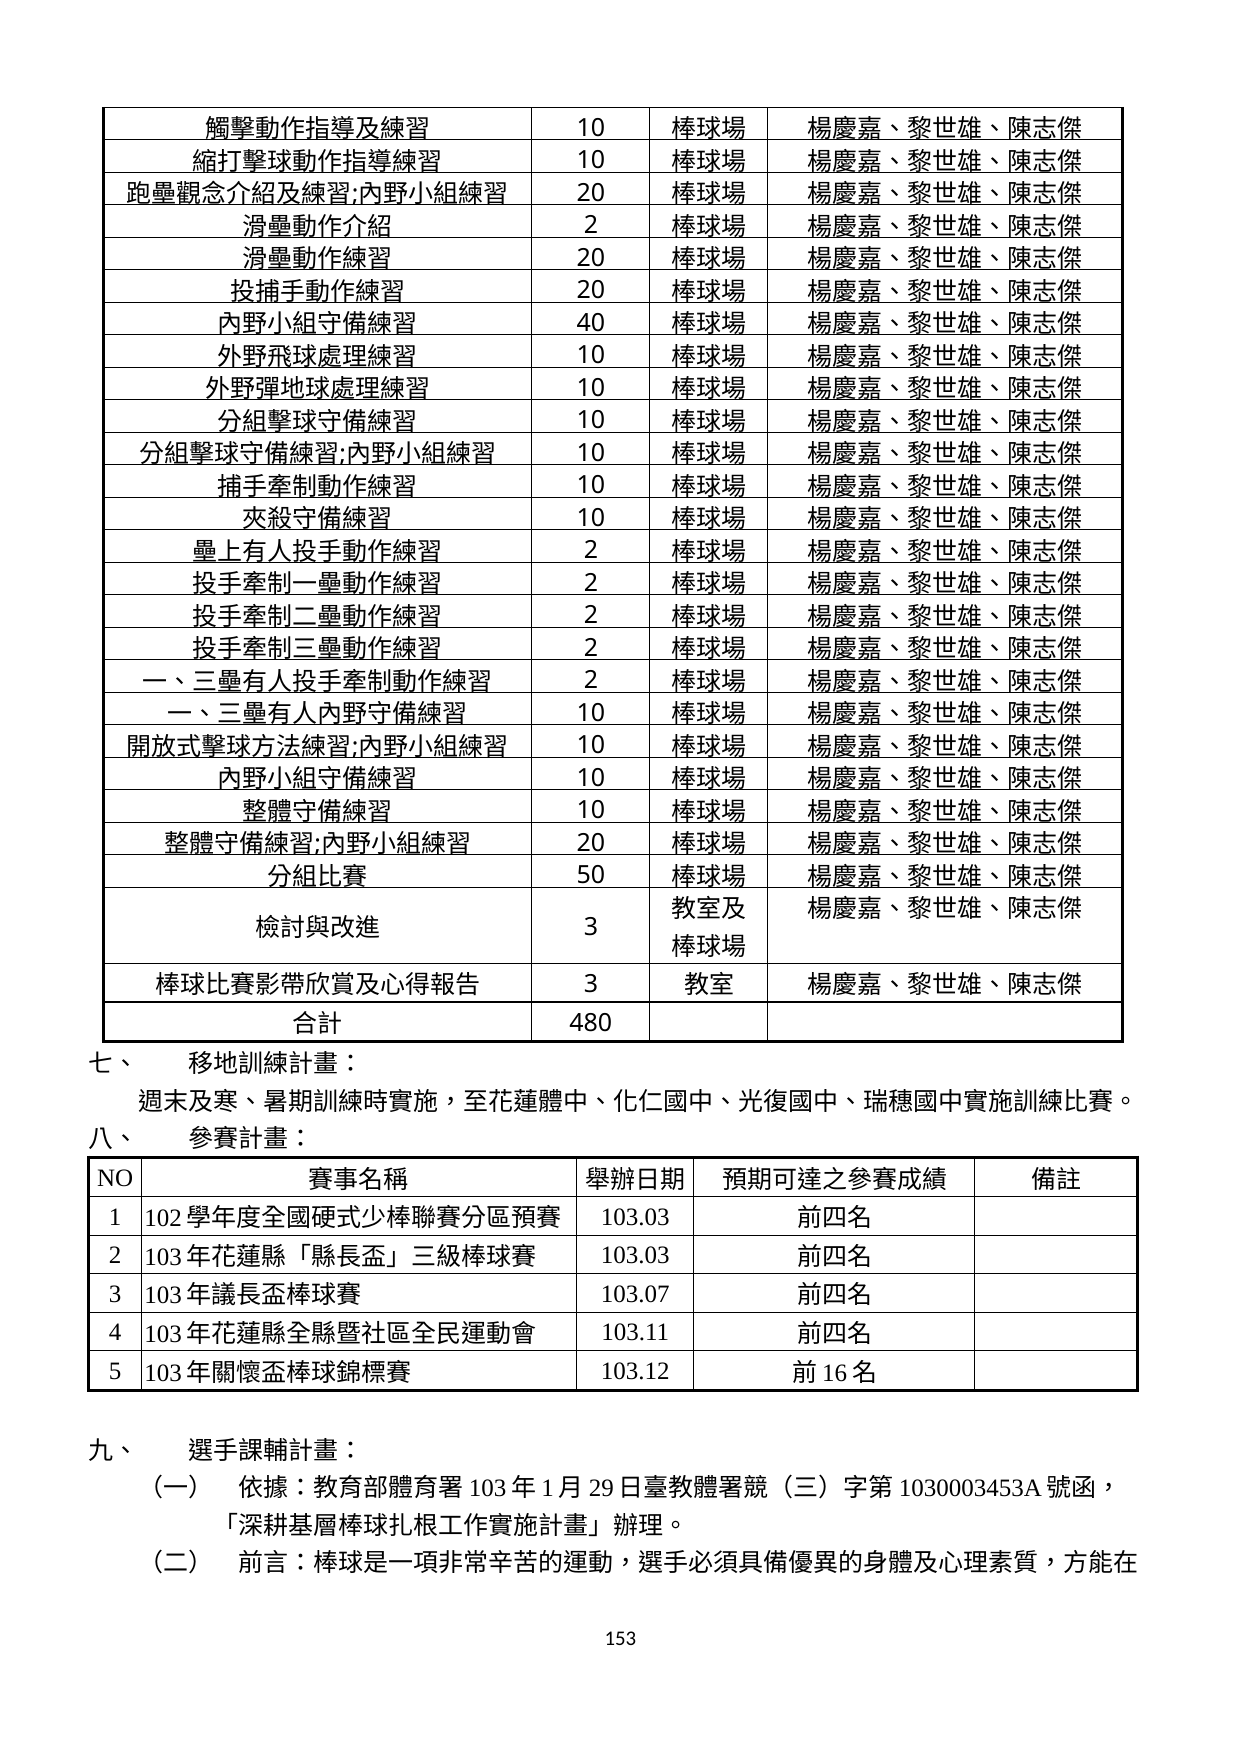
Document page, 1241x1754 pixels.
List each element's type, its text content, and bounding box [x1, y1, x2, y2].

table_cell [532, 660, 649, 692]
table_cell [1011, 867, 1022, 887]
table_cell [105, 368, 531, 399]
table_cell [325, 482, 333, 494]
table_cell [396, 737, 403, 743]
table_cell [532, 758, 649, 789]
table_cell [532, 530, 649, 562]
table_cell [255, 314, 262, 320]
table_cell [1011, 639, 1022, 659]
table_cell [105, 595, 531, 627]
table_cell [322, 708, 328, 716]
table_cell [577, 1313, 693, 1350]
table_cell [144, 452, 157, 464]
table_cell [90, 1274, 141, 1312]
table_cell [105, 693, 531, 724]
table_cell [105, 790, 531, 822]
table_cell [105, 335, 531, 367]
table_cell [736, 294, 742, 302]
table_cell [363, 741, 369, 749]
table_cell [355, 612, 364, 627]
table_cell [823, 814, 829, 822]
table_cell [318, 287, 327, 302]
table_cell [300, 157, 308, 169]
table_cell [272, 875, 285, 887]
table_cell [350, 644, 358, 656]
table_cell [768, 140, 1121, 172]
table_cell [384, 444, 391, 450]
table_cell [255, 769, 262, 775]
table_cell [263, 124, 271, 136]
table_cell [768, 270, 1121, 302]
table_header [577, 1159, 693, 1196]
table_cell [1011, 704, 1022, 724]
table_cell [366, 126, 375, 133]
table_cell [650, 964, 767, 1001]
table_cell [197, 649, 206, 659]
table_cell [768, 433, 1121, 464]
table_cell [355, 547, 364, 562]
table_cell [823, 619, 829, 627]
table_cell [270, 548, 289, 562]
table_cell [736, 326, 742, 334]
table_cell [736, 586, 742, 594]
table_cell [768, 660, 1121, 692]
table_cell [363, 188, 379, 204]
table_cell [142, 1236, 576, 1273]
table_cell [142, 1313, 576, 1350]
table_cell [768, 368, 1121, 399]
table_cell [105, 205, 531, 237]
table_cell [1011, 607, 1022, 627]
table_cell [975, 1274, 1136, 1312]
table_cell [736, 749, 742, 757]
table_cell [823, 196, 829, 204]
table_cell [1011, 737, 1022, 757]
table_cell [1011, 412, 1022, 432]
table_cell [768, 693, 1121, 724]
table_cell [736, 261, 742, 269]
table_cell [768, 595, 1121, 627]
list 依據：教育部體育署103年1月29日臺教體署競（三）字第1030003453A號函，「深耕基層棒球扎根工作實施計畫」辦理。 [139, 1467, 1152, 1542]
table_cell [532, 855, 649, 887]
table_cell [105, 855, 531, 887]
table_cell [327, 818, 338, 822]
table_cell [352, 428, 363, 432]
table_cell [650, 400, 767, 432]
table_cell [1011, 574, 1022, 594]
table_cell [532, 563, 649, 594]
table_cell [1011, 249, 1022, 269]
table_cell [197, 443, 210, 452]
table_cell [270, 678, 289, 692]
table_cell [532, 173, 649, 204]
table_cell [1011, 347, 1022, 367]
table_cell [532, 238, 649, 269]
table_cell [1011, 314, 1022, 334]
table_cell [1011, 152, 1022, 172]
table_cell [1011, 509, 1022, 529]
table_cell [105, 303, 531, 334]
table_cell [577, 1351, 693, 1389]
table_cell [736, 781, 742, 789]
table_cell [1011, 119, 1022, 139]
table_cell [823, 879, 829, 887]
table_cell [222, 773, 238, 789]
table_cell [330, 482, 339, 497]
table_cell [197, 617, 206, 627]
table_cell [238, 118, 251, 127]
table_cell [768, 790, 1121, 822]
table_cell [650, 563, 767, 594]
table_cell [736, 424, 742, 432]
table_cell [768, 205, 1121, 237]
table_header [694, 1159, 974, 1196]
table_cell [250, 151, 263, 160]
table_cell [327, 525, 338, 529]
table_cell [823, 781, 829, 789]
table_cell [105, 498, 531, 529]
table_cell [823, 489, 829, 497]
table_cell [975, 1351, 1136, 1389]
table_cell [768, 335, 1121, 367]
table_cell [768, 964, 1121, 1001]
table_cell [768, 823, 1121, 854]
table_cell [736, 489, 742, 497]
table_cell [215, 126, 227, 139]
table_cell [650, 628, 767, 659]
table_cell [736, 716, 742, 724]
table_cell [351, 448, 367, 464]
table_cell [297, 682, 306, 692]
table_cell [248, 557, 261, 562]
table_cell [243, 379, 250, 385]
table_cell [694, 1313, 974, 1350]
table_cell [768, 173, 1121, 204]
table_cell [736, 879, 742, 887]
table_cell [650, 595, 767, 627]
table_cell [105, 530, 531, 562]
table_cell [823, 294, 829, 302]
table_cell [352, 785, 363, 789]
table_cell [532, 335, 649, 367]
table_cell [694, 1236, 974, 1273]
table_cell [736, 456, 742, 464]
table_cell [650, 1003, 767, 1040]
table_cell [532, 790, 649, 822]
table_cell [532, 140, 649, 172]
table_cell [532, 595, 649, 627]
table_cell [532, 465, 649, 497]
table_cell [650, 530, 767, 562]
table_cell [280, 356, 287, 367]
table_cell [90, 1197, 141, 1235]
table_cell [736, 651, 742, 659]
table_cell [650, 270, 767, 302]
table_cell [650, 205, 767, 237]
text 週末及寒、暑期訓練時實施，至花蓮體中、化仁國中、光復國中、瑞穗國中實施訓練比賽。 [89, 1081, 1152, 1118]
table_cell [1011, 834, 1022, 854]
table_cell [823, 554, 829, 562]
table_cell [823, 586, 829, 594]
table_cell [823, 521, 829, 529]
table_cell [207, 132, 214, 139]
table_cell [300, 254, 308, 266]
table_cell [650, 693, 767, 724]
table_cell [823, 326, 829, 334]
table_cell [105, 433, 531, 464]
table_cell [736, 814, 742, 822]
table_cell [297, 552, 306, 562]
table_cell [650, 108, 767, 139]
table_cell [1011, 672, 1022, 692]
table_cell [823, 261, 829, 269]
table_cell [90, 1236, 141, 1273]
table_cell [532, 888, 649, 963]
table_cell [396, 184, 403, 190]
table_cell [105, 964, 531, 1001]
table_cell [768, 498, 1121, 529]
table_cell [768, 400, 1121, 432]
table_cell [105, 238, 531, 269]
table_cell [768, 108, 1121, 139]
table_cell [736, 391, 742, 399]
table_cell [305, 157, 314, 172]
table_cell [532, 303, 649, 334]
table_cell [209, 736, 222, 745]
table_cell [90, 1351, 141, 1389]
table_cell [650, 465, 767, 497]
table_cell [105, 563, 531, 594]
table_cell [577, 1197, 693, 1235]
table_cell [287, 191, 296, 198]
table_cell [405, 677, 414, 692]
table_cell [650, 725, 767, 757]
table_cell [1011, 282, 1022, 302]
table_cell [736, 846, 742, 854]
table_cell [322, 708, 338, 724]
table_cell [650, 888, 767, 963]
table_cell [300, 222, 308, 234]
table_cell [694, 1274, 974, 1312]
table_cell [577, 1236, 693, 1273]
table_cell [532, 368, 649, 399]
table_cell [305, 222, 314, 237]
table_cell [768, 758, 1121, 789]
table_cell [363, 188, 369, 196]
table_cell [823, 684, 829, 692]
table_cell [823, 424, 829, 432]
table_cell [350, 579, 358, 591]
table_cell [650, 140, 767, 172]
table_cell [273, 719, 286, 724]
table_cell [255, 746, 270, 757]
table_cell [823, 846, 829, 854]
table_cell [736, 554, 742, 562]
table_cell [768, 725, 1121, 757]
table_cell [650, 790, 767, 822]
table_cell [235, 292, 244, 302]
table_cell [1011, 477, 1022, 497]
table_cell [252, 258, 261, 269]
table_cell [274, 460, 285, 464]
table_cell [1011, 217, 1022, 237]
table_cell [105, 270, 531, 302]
list 移地訓練計畫： [89, 1043, 1152, 1081]
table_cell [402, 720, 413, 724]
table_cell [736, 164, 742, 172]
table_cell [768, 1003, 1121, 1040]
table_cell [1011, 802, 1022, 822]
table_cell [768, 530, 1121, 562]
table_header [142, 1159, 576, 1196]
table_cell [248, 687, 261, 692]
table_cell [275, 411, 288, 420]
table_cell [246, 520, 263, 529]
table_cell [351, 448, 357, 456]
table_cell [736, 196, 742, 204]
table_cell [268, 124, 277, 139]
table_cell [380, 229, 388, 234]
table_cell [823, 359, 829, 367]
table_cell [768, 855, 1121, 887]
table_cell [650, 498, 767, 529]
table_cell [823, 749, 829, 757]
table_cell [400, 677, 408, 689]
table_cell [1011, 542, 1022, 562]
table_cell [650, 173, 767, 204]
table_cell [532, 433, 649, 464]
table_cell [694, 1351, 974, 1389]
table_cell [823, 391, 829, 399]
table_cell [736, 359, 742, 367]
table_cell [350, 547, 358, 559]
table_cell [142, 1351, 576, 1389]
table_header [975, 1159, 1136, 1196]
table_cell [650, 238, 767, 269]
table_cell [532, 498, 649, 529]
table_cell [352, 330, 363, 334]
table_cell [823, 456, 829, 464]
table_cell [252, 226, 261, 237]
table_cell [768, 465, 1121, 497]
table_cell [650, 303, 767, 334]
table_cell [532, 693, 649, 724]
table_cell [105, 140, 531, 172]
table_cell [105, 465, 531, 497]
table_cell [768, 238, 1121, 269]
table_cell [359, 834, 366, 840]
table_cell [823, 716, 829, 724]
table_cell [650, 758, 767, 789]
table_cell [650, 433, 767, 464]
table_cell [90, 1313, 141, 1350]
list 參賽計畫： [89, 1118, 1152, 1156]
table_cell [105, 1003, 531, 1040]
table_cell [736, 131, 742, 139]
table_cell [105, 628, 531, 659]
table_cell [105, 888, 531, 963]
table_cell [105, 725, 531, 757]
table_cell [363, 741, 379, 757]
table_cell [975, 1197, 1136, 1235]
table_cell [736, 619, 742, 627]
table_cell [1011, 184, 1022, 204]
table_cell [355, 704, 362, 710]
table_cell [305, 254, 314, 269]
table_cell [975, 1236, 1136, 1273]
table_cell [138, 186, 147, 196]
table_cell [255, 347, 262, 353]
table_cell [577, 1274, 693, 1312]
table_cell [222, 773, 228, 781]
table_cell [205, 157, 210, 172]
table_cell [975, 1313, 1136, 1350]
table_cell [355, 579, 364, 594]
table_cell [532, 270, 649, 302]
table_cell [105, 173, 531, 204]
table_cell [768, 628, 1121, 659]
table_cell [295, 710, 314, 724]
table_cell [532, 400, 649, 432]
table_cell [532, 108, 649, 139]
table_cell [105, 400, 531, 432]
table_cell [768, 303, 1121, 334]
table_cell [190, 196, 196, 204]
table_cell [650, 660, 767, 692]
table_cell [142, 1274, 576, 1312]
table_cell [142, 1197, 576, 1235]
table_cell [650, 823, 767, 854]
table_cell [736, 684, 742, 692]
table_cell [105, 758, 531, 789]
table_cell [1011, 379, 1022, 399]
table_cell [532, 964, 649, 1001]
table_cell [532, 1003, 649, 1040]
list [139, 1542, 1152, 1579]
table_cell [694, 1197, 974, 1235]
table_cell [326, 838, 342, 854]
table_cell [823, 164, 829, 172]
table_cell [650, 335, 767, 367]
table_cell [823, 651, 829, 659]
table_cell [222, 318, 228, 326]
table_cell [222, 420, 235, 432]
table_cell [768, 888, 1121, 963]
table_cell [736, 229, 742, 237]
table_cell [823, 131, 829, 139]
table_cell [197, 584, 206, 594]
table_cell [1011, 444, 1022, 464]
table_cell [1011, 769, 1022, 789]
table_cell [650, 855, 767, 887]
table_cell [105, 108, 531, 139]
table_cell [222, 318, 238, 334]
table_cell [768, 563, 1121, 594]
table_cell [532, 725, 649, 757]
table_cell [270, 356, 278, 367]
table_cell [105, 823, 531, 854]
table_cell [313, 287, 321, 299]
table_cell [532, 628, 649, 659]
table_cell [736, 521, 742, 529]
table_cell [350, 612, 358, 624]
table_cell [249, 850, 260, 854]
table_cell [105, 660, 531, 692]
list 選手課輔計畫： [89, 1429, 1152, 1467]
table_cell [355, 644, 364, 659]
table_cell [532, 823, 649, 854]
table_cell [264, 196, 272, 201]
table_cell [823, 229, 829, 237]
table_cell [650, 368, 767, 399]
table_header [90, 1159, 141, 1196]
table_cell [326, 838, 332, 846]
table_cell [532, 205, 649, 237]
